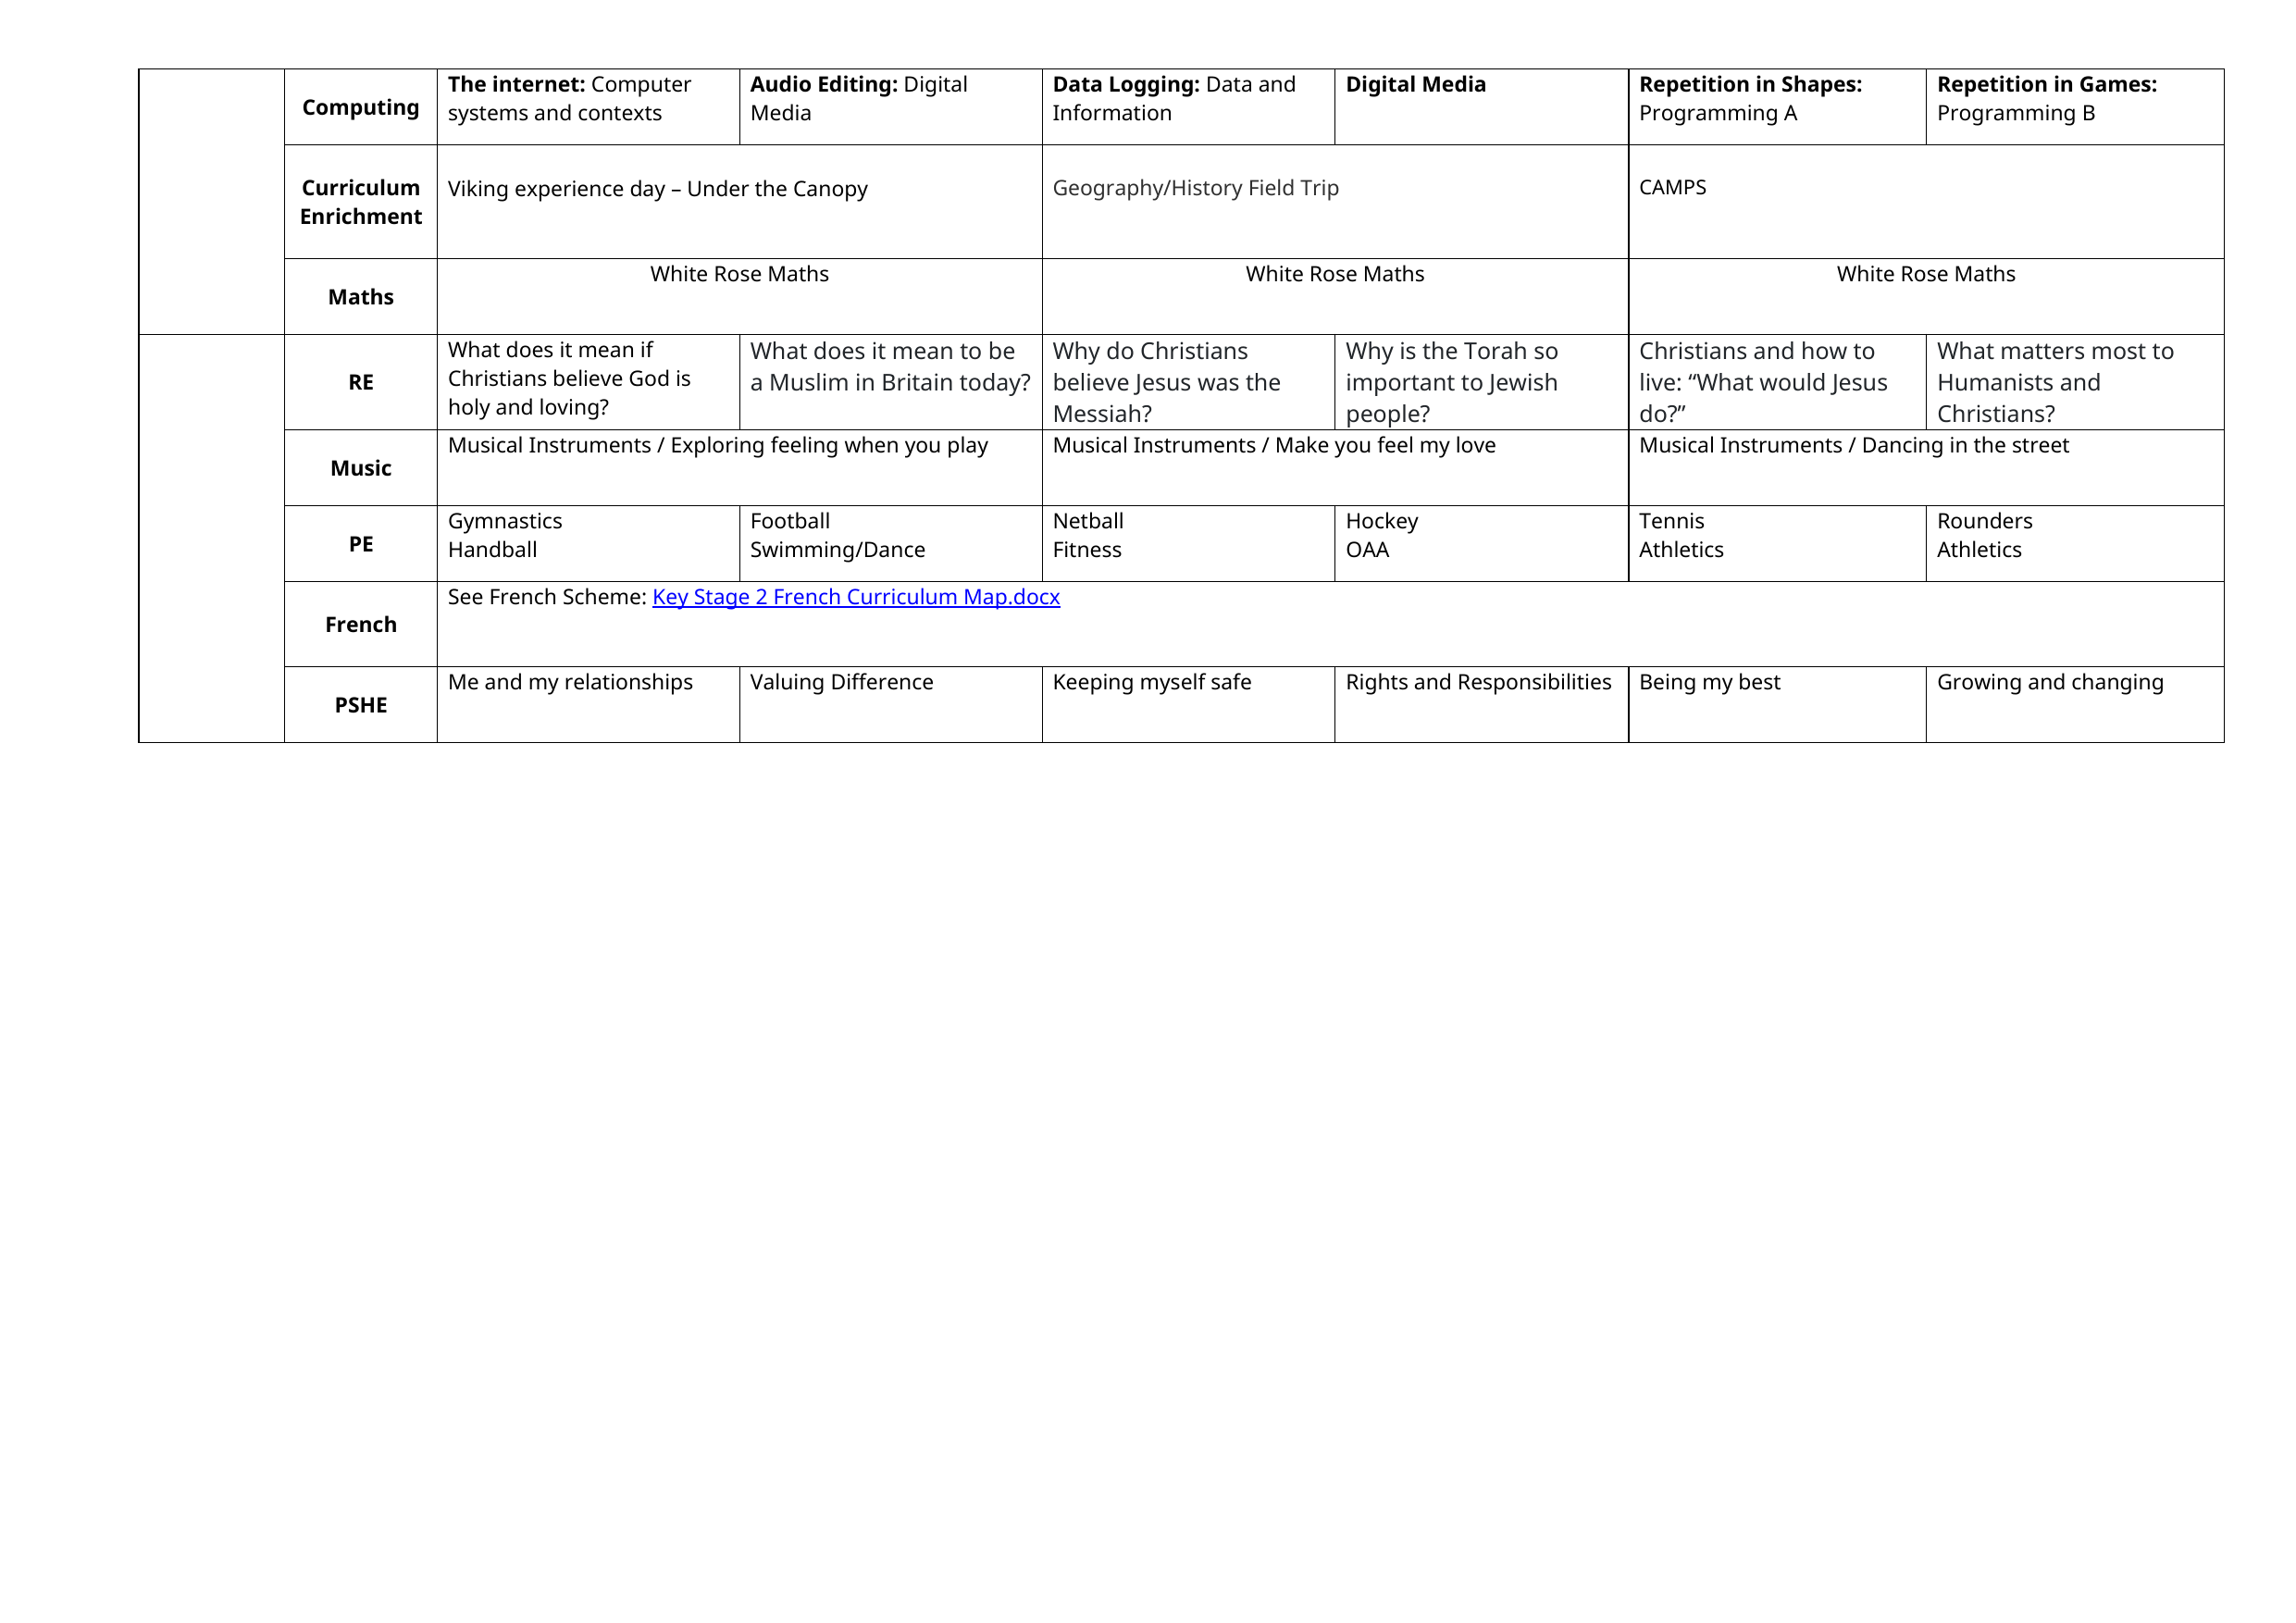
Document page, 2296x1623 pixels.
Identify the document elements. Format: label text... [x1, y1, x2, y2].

table_cell Valuing Difference [740, 667, 1042, 742]
table_cell What does it mean if Christians believe God is holy and loving? [438, 335, 739, 429]
table_cell Football Swimming/Dance [740, 506, 1042, 581]
table_cell Maths [285, 259, 437, 334]
table_cell White Rose Maths [1630, 259, 2224, 334]
table_cell Data Logging: Data and Information [1043, 69, 1334, 144]
table_cell Why do Christians believe Jesus was the Messiah? [1043, 335, 1334, 429]
table_cell Being my best [1630, 667, 1926, 742]
table_cell White Rose Maths [1043, 259, 1628, 334]
table_cell Keeping myself safe [1043, 667, 1334, 742]
table_cell Musical Instruments / Exploring feeling when you play [438, 430, 1042, 505]
table_cell See French Scheme: Key Stage 2 French Curriculum Map.docx [438, 582, 2224, 666]
table_cell Musical Instruments / Dancing in the street [1630, 430, 2224, 505]
table_cell Computing [285, 69, 437, 144]
table_cell Rights and Responsibilities [1335, 667, 1628, 742]
table_cell Why is the Torah so important to Jewish people? [1335, 335, 1628, 429]
table_cell Gymnastics Handball [438, 506, 739, 581]
table_cell Musical Instruments / Make you feel my love [1043, 430, 1628, 505]
table_cell What matters most to Humanists and Christians? [1927, 335, 2224, 429]
table_cell PSHE [285, 667, 437, 742]
table_cell Digital Media [1335, 69, 1628, 144]
table_cell Netball Fitness [1043, 506, 1334, 581]
table_cell Hockey OAA [1335, 506, 1628, 581]
table_cell The internet: Computer systems and contexts [438, 69, 739, 144]
table_cell Music [285, 430, 437, 505]
table_cell CAMPS [1630, 145, 2224, 258]
table_cell Tennis Athletics [1630, 506, 1926, 581]
table_cell PE [285, 506, 437, 581]
table_cell RE [285, 335, 437, 429]
table_cell Audio Editing: Digital Media [740, 69, 1042, 144]
table_cell Curriculum Enrichment [285, 145, 437, 258]
table_cell What does it mean to be a Muslim in Britain today? [740, 335, 1042, 429]
table_cell Rounders Athletics [1927, 506, 2224, 581]
table_cell French [285, 582, 437, 666]
table_cell Geography/History Field Trip [1043, 145, 1628, 258]
table_cell Me and my relationships [438, 667, 739, 742]
table_cell White Rose Maths [438, 259, 1042, 334]
table_cell Repetition in Shapes: Programming A [1630, 69, 1926, 144]
table_cell Growing and changing [1927, 667, 2224, 742]
table_cell Viking experience day – Under the Canopy [438, 145, 1042, 258]
table_cell [140, 335, 284, 742]
table_cell Christians and how to live: “What would Jesus do?” [1630, 335, 1926, 429]
table_cell Repetition in Games: Programming B [1927, 69, 2224, 144]
